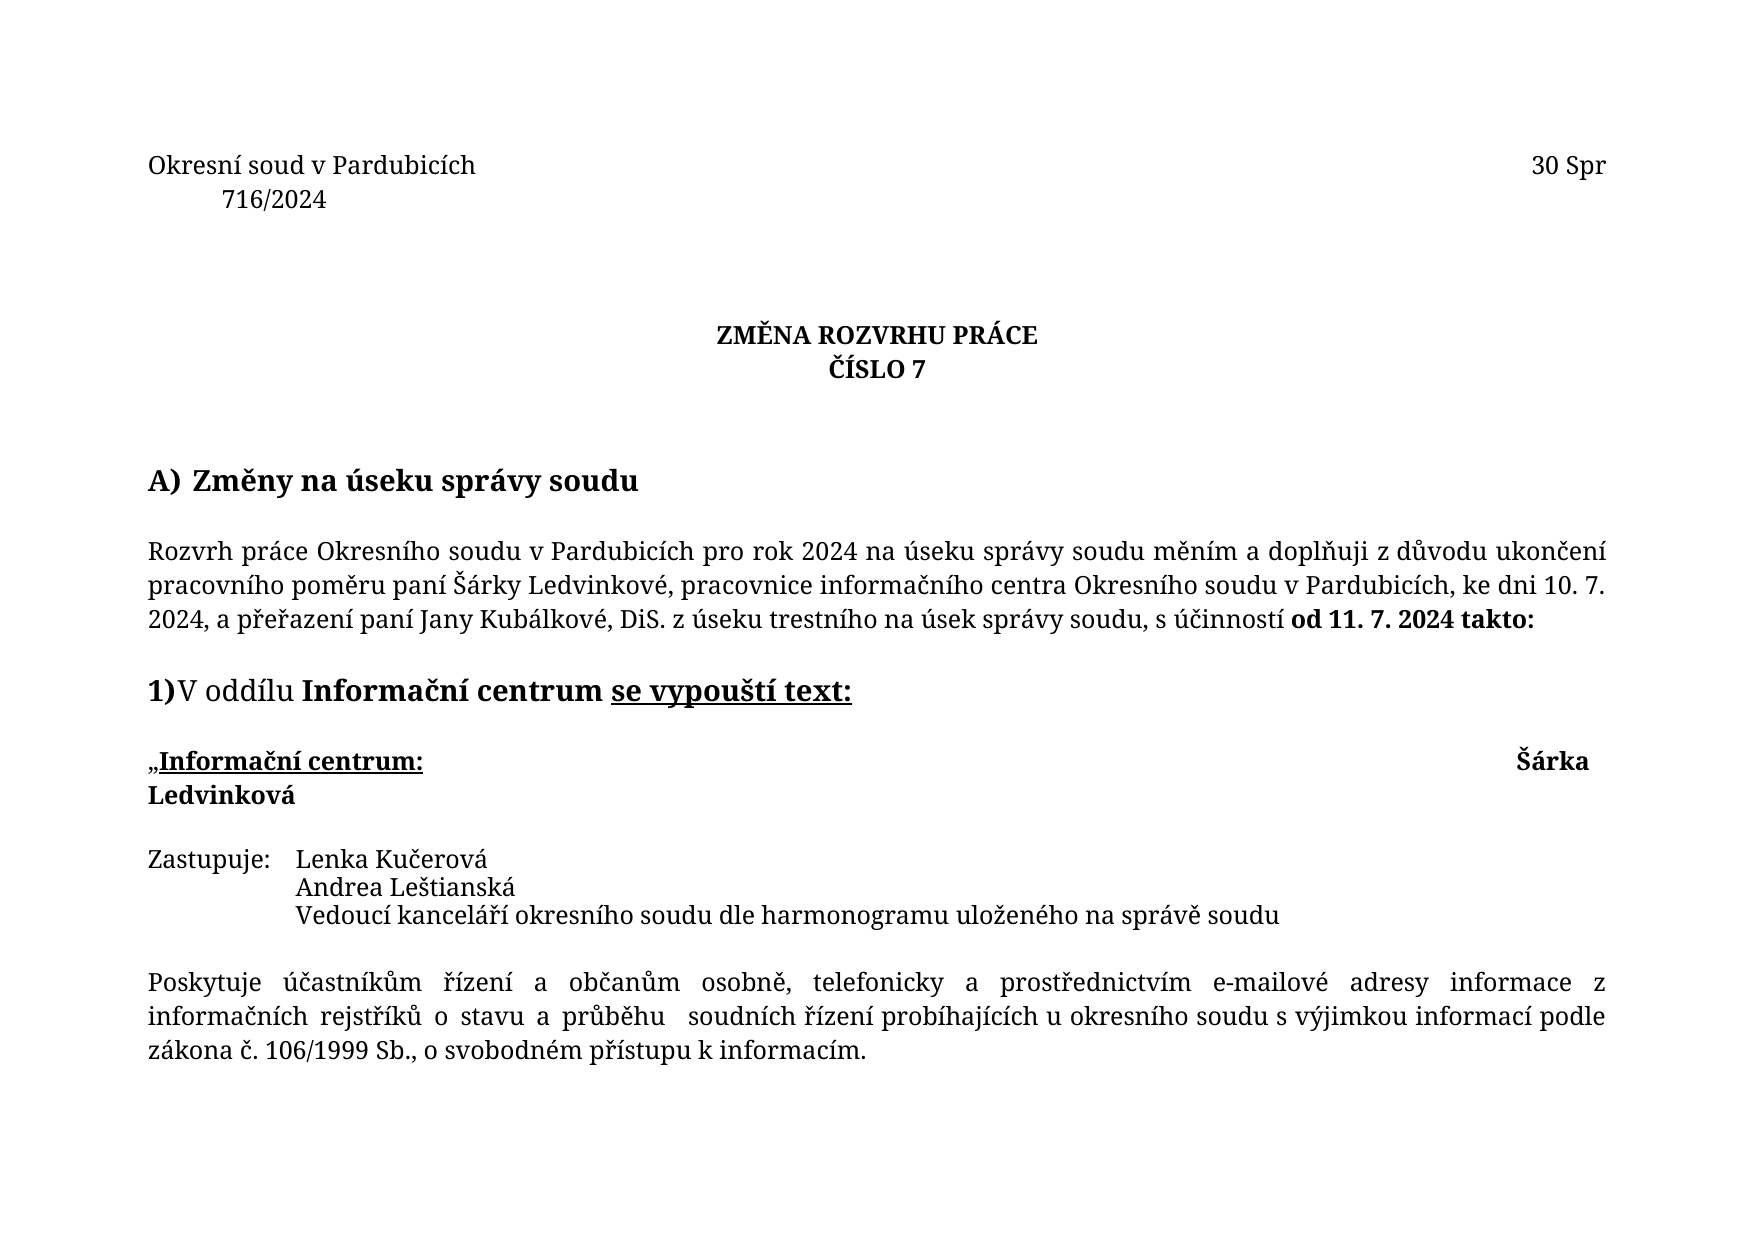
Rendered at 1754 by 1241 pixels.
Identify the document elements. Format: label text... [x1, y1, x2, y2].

text ČÍSLO 7 [148, 352, 1606, 386]
text Rozvrh práce Okresního soudu v Pardubicích pro rok 2024 na úseku správy soudu měním a doplňuji z důvodu ukončení pracovního poměru paní Šárky Ledvinkové, pracovnice informačního centra Okresního soudu v Pardubicích, ke dni 10. 7. 2024, a přeřazení paní Jany Kubálkové, DiS. z úseku trestního na úsek správy soudu, s účinností od 11. 7. 2024 takto: [148, 533, 1606, 636]
text Poskytuje účastníkům řízení a občanům osobně, telefonicky a prostřednictvím e-mailové adresy informace z informačních rejstříků o stavu a průběhu soudních řízení probíhajících u okresního soudu s výjimkou informací podle zákona č. 106/1999 Sb., o svobodném přístupu k informacím. [148, 964, 1606, 1066]
text ZMĚNA ROZVRHU PRÁCE [148, 318, 1606, 352]
subtitle Okresní soud v Pardubicích 30 Spr 716/2024 [148, 148, 1606, 216]
list Změny na úseku správy soudu [148, 460, 1606, 499]
text Vedoucí kanceláří okresního soudu dle harmonogramu uloženého na správě soudu [148, 902, 1606, 930]
text Zastupuje: Lenka Kučerová [148, 846, 1606, 874]
text „Informační centrum: Šárka Ledvinková [148, 743, 1606, 812]
text Andrea Leštianská [148, 874, 1606, 902]
list V oddílu Informační centrum se vypouští text: [148, 670, 1606, 709]
